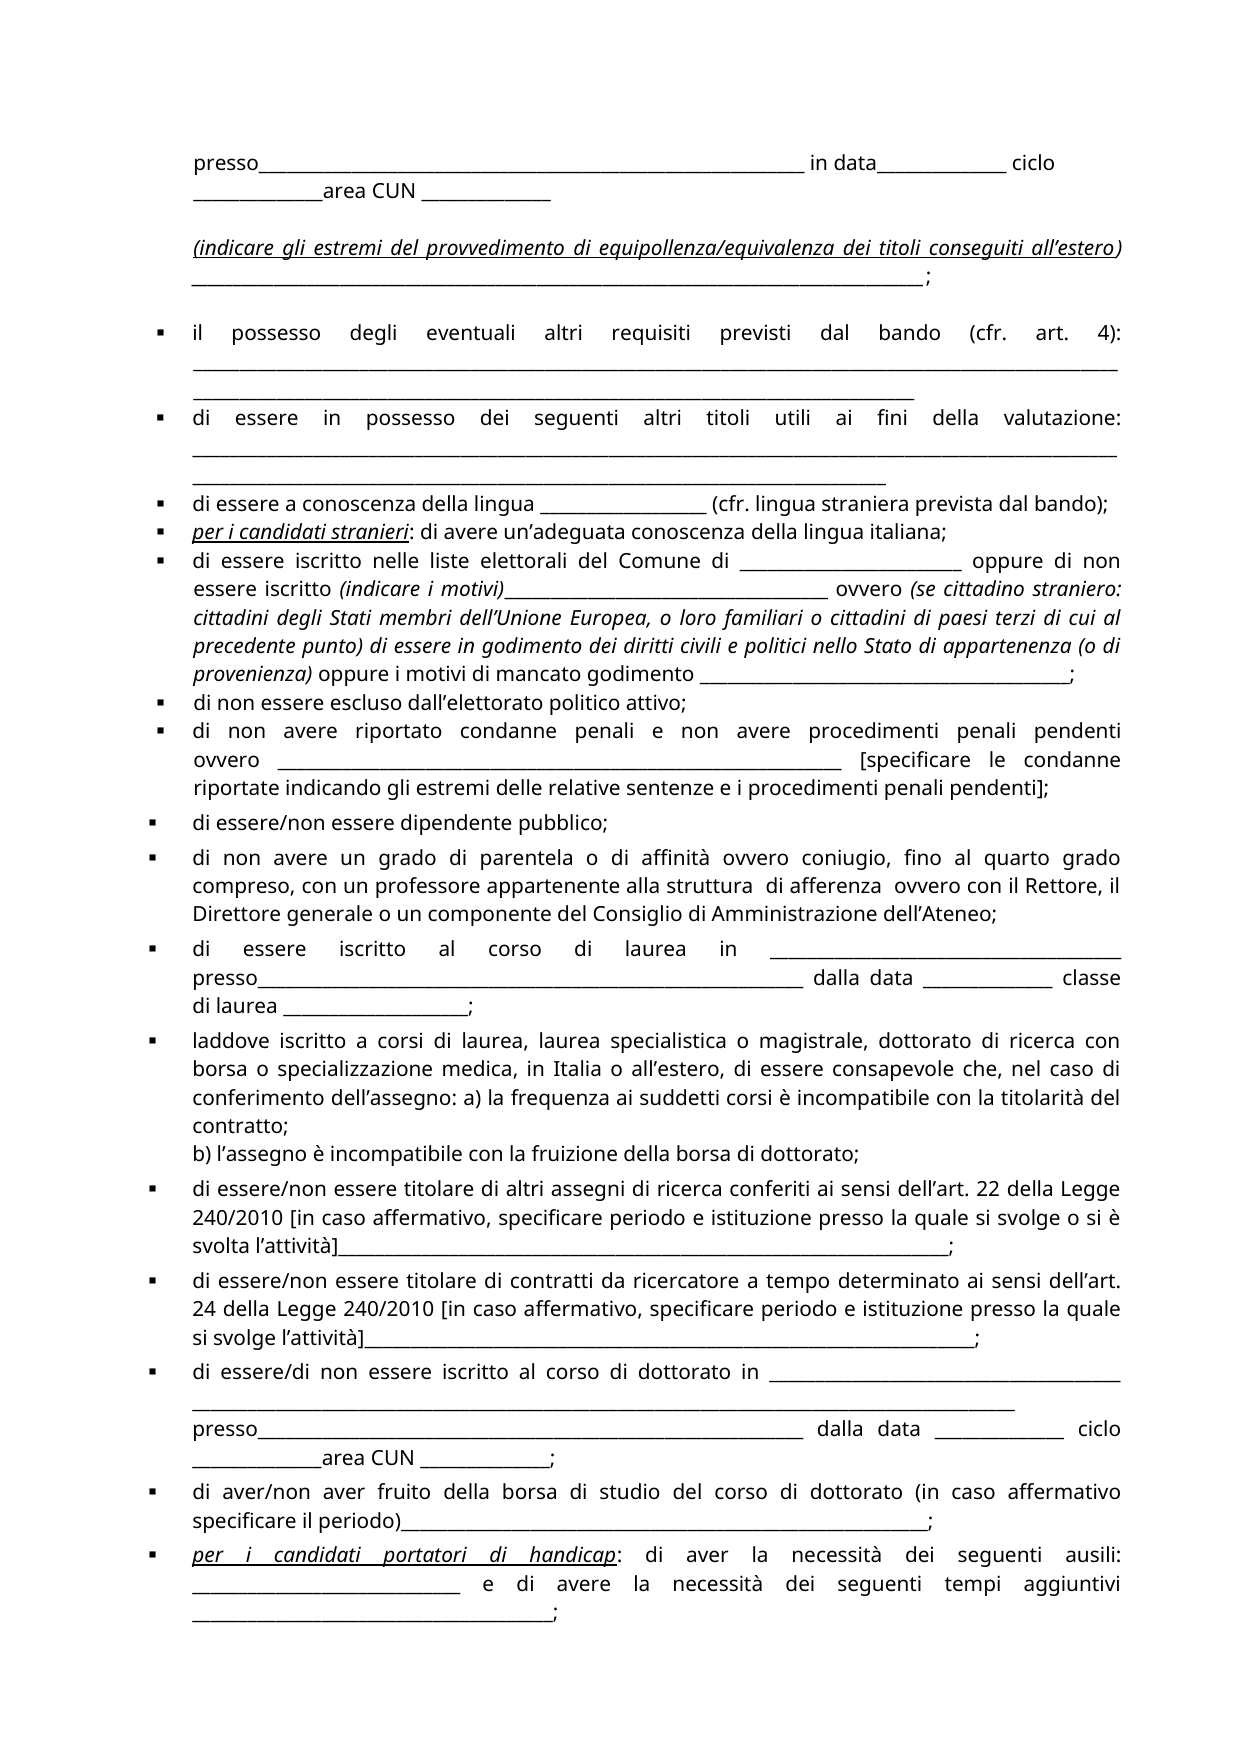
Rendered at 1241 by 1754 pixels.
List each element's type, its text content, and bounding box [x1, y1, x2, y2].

list di non avere un grado di parentela o di affinità ovvero coniugio, fino al quarto grado compreso, con un professore appartenente alla struttura di afferenza ovvero con il Rettore, il Direttore generale o un componente del Consiglio di Amministrazione dell’Ateneo; [148, 843, 1122, 928]
list laddove iscritto a corsi di laurea, laurea specialistica o magistrale, dottorato di ricerca con borsa o specializzazione medica, in Italia o all’estero, di essere consapevole che, nel caso di conferimento dell’assegno: a) la frequenza ai suddetti corsi è incompatibile con la titolarità del contratto; [148, 1026, 1122, 1139]
list per i candidati stranieri: di avere un’adeguata conoscenza della lingua italiana; [156, 517, 1122, 546]
list di essere/non essere titolare di altri assegni di ricerca conferiti ai sensi dell’art. 22 della Legge 240/2010 [in caso affermativo, specificare periodo e istituzione presso la quale si svolge o si è svolta l’attività]__________________________________________________________________; [148, 1174, 1122, 1259]
list di essere/non essere titolare di contratti da ricercatore a tempo determinato ai sensi dell’art. 24 della Legge 240/2010 [in caso affermativo, specificare periodo e istituzione presso la quale si svolge l’attività]__________________________________________________________________; [148, 1266, 1122, 1351]
list il possesso degli eventuali altri requisiti previsti dal bando (cfr. art. 4): __________________________________________________________________________________________________________________________________________________________________________________ [156, 318, 1122, 403]
list di non avere riportato condanne penali e non avere procedimenti penali pendenti ovvero _____________________________________________________________ [specificare le condanne riportate indicando gli estremi delle relative sentenze e i procedimenti penali pendenti]; [156, 716, 1122, 802]
list di essere/di non essere iscritto al corso di dottorato in ______________________________________ _________________________________________________________________________________________ presso___________________________________________________________ dalla data ______________ ciclo ______________area CUN ______________; [148, 1357, 1122, 1471]
text b) l’assegno è incompatibile con la fruizione della borsa di dottorato; [192, 1139, 1122, 1168]
list (indicare gli estremi del provvedimento di equipollenza/equivalenza dei titoli conseguiti all’estero) _________________________________________________________________________________________; [193, 233, 1122, 290]
list di essere/non essere dipendente pubblico; [148, 808, 1122, 836]
list di essere iscritto al corso di laurea in ______________________________________ presso___________________________________________________________ dalla data ______________ classe di laurea ____________________; [148, 934, 1122, 1019]
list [193, 148, 1122, 204]
list per i candidati portatori di handicap: di aver la necessità dei seguenti ausili: _____________________________ e di avere la necessità dei seguenti tempi aggiuntivi _______________________________________; [148, 1540, 1122, 1626]
list di non essere escluso dall’elettorato politico attivo; [156, 688, 1122, 716]
list di essere in possesso dei seguenti altri titoli utili ai fini della valutazione: _______________________________________________________________________________________________________________________________________________________________________________ [155, 403, 1122, 489]
list di essere iscritto nelle liste elettorali del Comune di ________________________ oppure di non essere iscritto (indicare i motivi)___________________________________ ovvero (se cittadino straniero: cittadini degli Stati membri dell’Unione Europea, o loro familiari o cittadini di paesi terzi di cui al precedente punto) di essere in godimento dei diritti civili e politici nello Stato di appartenenza (o di provenienza) oppure i motivi di mancato godimento ________________________________________; [156, 546, 1122, 688]
list di aver/non aver fruito della borsa di studio del corso di dottorato (in caso affermativo specificare il periodo)_________________________________________________________; [148, 1477, 1122, 1534]
list di essere a conoscenza della lingua __________________ (cfr. lingua straniera prevista dal bando); [156, 489, 1122, 517]
